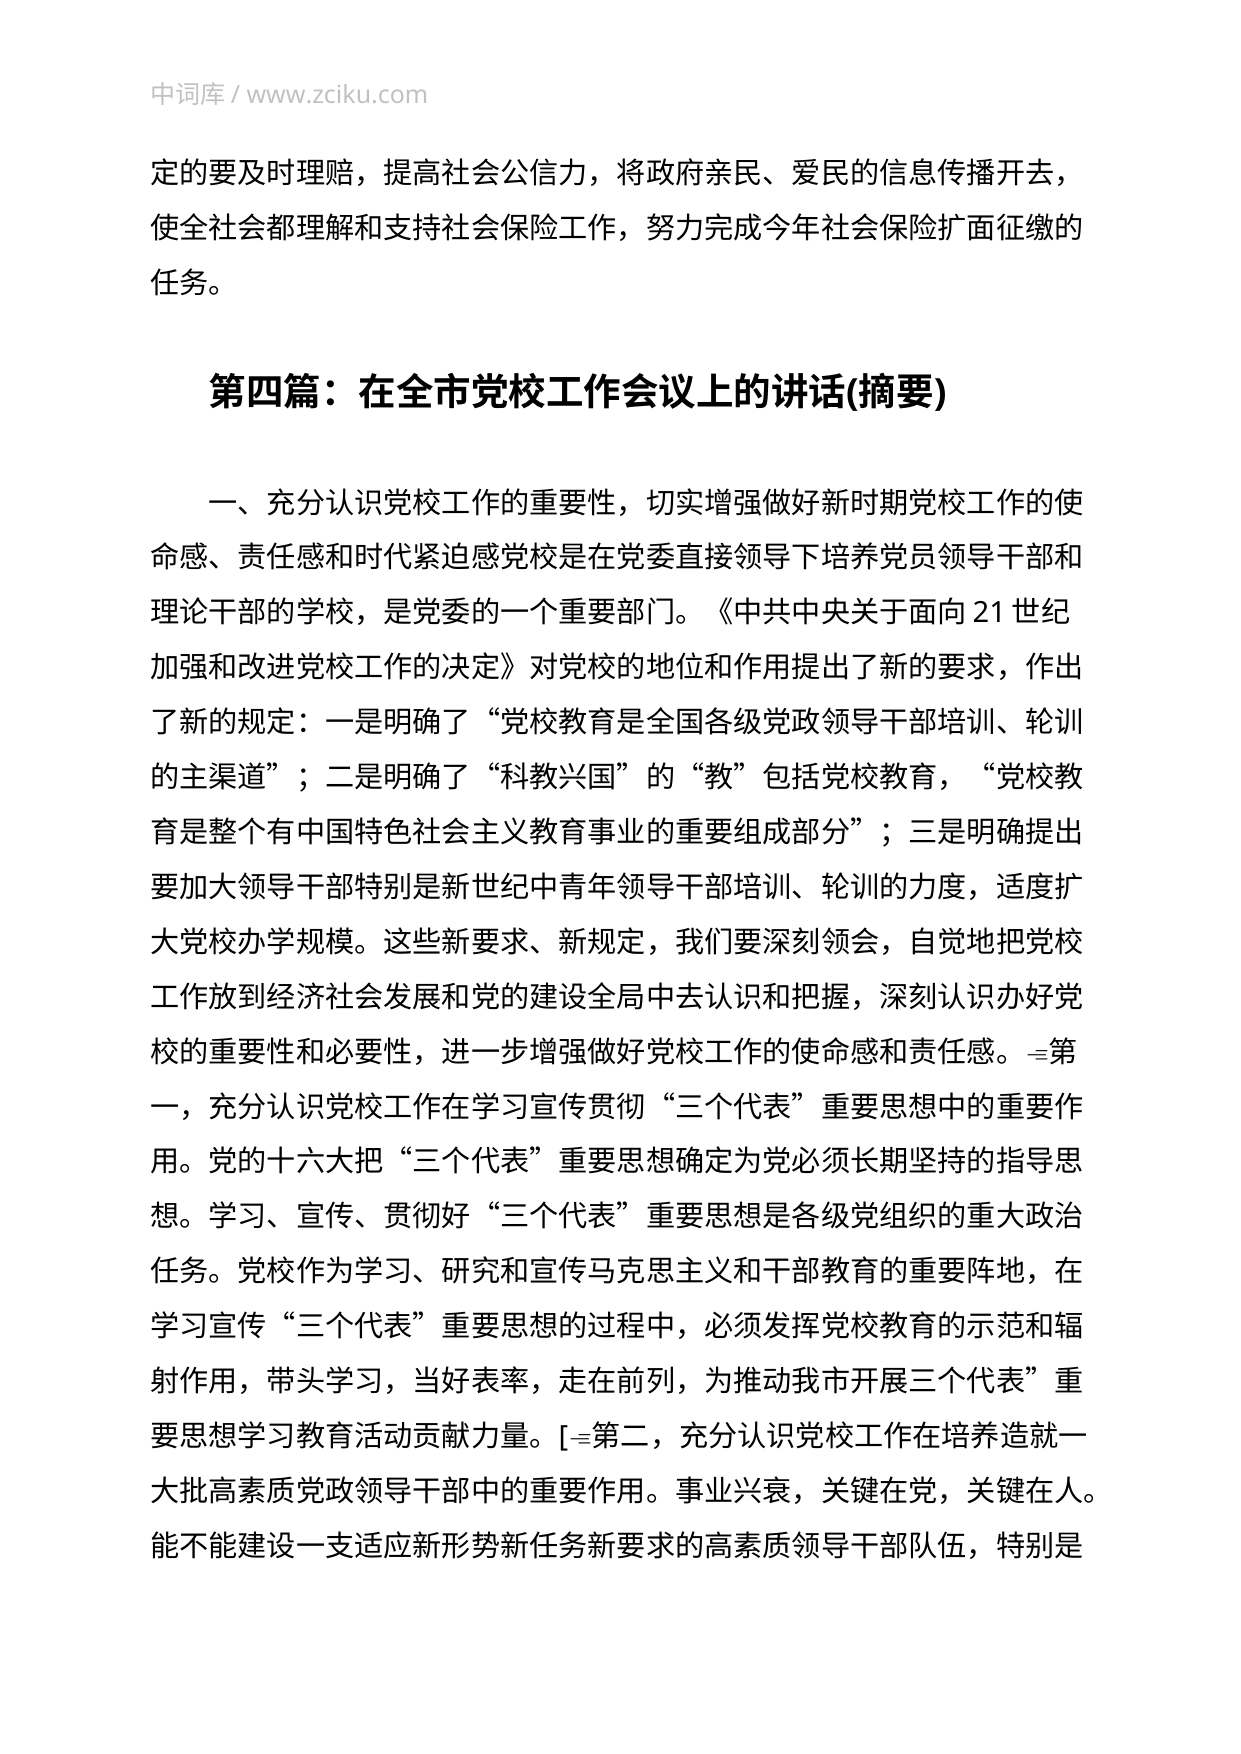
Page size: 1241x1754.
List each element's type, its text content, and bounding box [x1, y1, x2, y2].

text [150, 150, 1090, 302]
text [150, 479, 1090, 1565]
text 第四篇：在全市党校工作会议上的讲话(摘要) [150, 362, 1090, 416]
